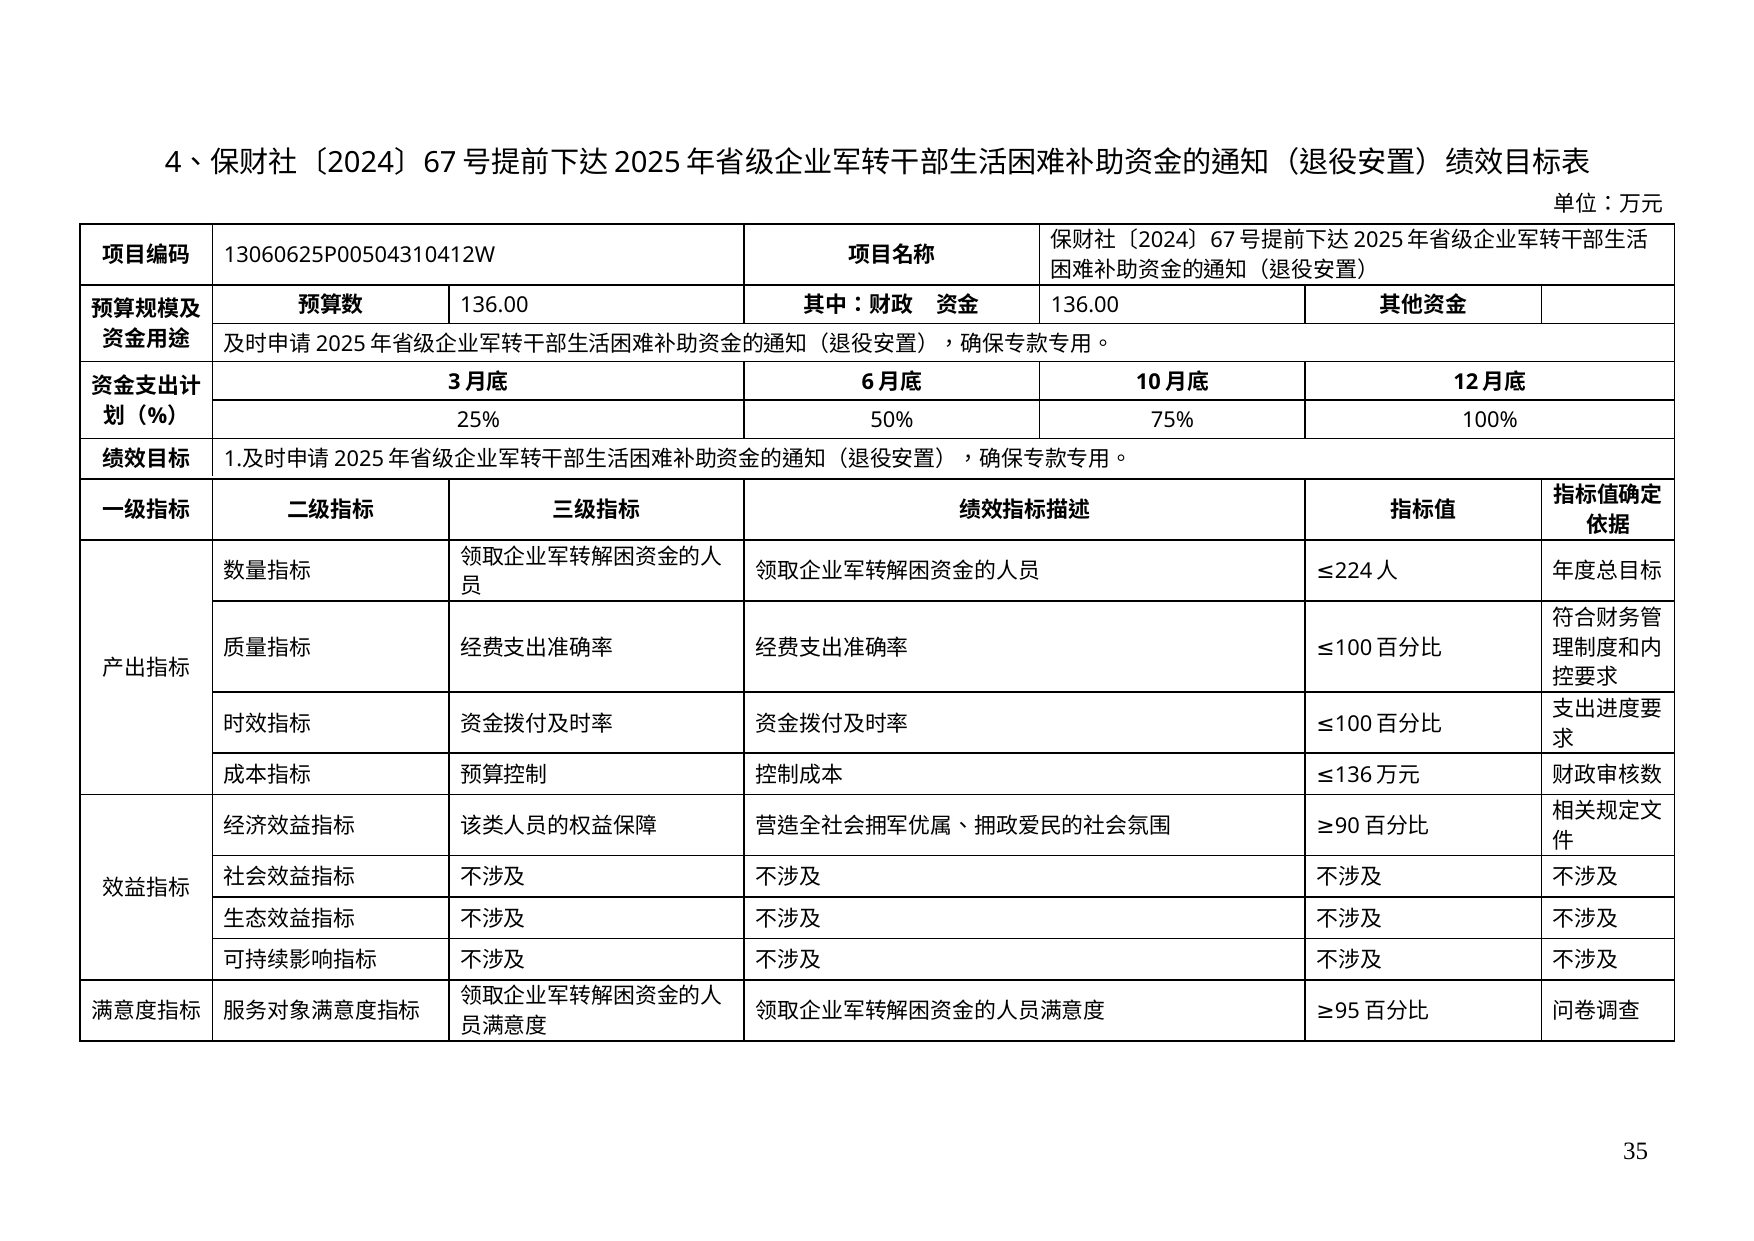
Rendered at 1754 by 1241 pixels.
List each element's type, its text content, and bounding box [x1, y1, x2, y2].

table_cell 可持续影响指标 [213, 939, 448, 979]
table_header 指标值 [1306, 480, 1541, 539]
table_header 指标值确定依据 [1542, 480, 1674, 539]
text 4、保财社〔2024〕67号提前下达2025年省级企业军转干部生活困难补助资金的通知（退役安置）绩效目标表 [106, 142, 1648, 181]
table_cell 符合财务管理制度和内控要求 [1542, 602, 1674, 691]
table_cell 不涉及 [1306, 939, 1541, 979]
table_cell 不涉及 [1542, 939, 1674, 979]
table_cell 社会效益指标 [213, 856, 448, 896]
table_cell 该类人员的权益保障 [450, 795, 743, 855]
table_cell 财政审核数 [1542, 754, 1674, 794]
table_cell ≤100百分比 [1306, 602, 1541, 691]
table_cell 绩效目标 [81, 439, 212, 476]
table_cell 效益指标 [81, 795, 212, 979]
table_cell 经济效益指标 [213, 795, 448, 855]
table_cell 不涉及 [1542, 898, 1674, 937]
table_cell 其他资金 [1306, 286, 1541, 322]
table_cell 预算数 [213, 286, 448, 322]
table_cell 项目名称 [745, 225, 1039, 284]
table_cell ≤224人 [1306, 541, 1541, 600]
table_cell 3月底 [213, 362, 743, 399]
table_cell 数量指标 [213, 541, 448, 600]
table_cell 6月底 [745, 362, 1039, 399]
table_cell 及时申请2025年省级企业军转干部生活困难补助资金的通知（退役安置），确保专款专用。 [213, 324, 1674, 361]
table_cell 不涉及 [450, 856, 743, 896]
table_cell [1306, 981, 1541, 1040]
table_cell ≥90百分比 [1306, 795, 1541, 855]
table_cell 13060625P00504310412W [213, 225, 743, 284]
table_header 二级指标 [213, 480, 448, 539]
table_cell 保财社〔2024〕67号提前下达2025年省级企业军转干部生活困难补助资金的通知（退役安置） [1040, 225, 1674, 284]
table_cell ≤136万元 [1306, 754, 1541, 794]
table_cell 领取企业军转解困资金的人员 [450, 541, 743, 600]
table_cell 生态效益指标 [213, 898, 448, 937]
table_cell 136.00 [450, 286, 743, 322]
table_cell 12月底 [1306, 362, 1674, 399]
table_cell 时效指标 [213, 693, 448, 752]
table_cell ≤100百分比 [1306, 693, 1541, 752]
table_cell 预算规模及资金用途 [81, 286, 212, 361]
table_cell 不涉及 [745, 939, 1304, 979]
table_cell 不涉及 [745, 898, 1304, 937]
table_cell [1542, 286, 1674, 322]
table_cell 营造全社会拥军优属、拥政爱民的社会氛围 [745, 795, 1304, 855]
table_cell 资金拨付及时率 [450, 693, 743, 752]
table_cell 资金拨付及时率 [745, 693, 1304, 752]
table_cell 75% [1040, 401, 1304, 438]
table_cell 经费支出准确率 [745, 602, 1304, 691]
table_cell 其中：财政 资金 [745, 286, 1039, 322]
table_cell 136.00 [1040, 286, 1304, 322]
table_cell 25% [213, 401, 743, 438]
table_cell 支出进度要求 [1542, 693, 1674, 752]
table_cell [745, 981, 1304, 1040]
table_cell 不涉及 [745, 856, 1304, 896]
table_cell 产出指标 [81, 541, 212, 794]
table_cell 控制成本 [745, 754, 1304, 794]
table_cell 10月底 [1040, 362, 1304, 399]
table_cell 相关规定文件 [1542, 795, 1674, 855]
table_header 绩效指标描述 [745, 480, 1304, 539]
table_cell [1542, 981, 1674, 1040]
table_cell 资金支出计划（%） [81, 362, 212, 438]
table_cell 不涉及 [450, 898, 743, 937]
table_header 单位：万元 [81, 183, 1674, 223]
table_header 一级指标 [81, 480, 212, 539]
table_cell 50% [745, 401, 1039, 438]
table_cell 100% [1306, 401, 1674, 438]
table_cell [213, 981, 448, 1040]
table_cell 不涉及 [1542, 856, 1674, 896]
table_cell 成本指标 [213, 754, 448, 794]
table_cell 1.及时申请2025年省级企业军转干部生活困难补助资金的通知（退役安置），确保专款专用。 [213, 439, 1674, 476]
table_header 三级指标 [450, 480, 743, 539]
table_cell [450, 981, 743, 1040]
table_cell 不涉及 [1306, 856, 1541, 896]
table_cell 不涉及 [450, 939, 743, 979]
table_cell 满意度指标 [81, 981, 212, 1040]
table_cell 预算控制 [450, 754, 743, 794]
table_cell 年度总目标 [1542, 541, 1674, 600]
table_cell 领取企业军转解困资金的人员 [745, 541, 1304, 600]
table_cell 经费支出准确率 [450, 602, 743, 691]
table_cell 不涉及 [1306, 898, 1541, 937]
table_cell 质量指标 [213, 602, 448, 691]
table_cell 项目编码 [81, 225, 212, 284]
